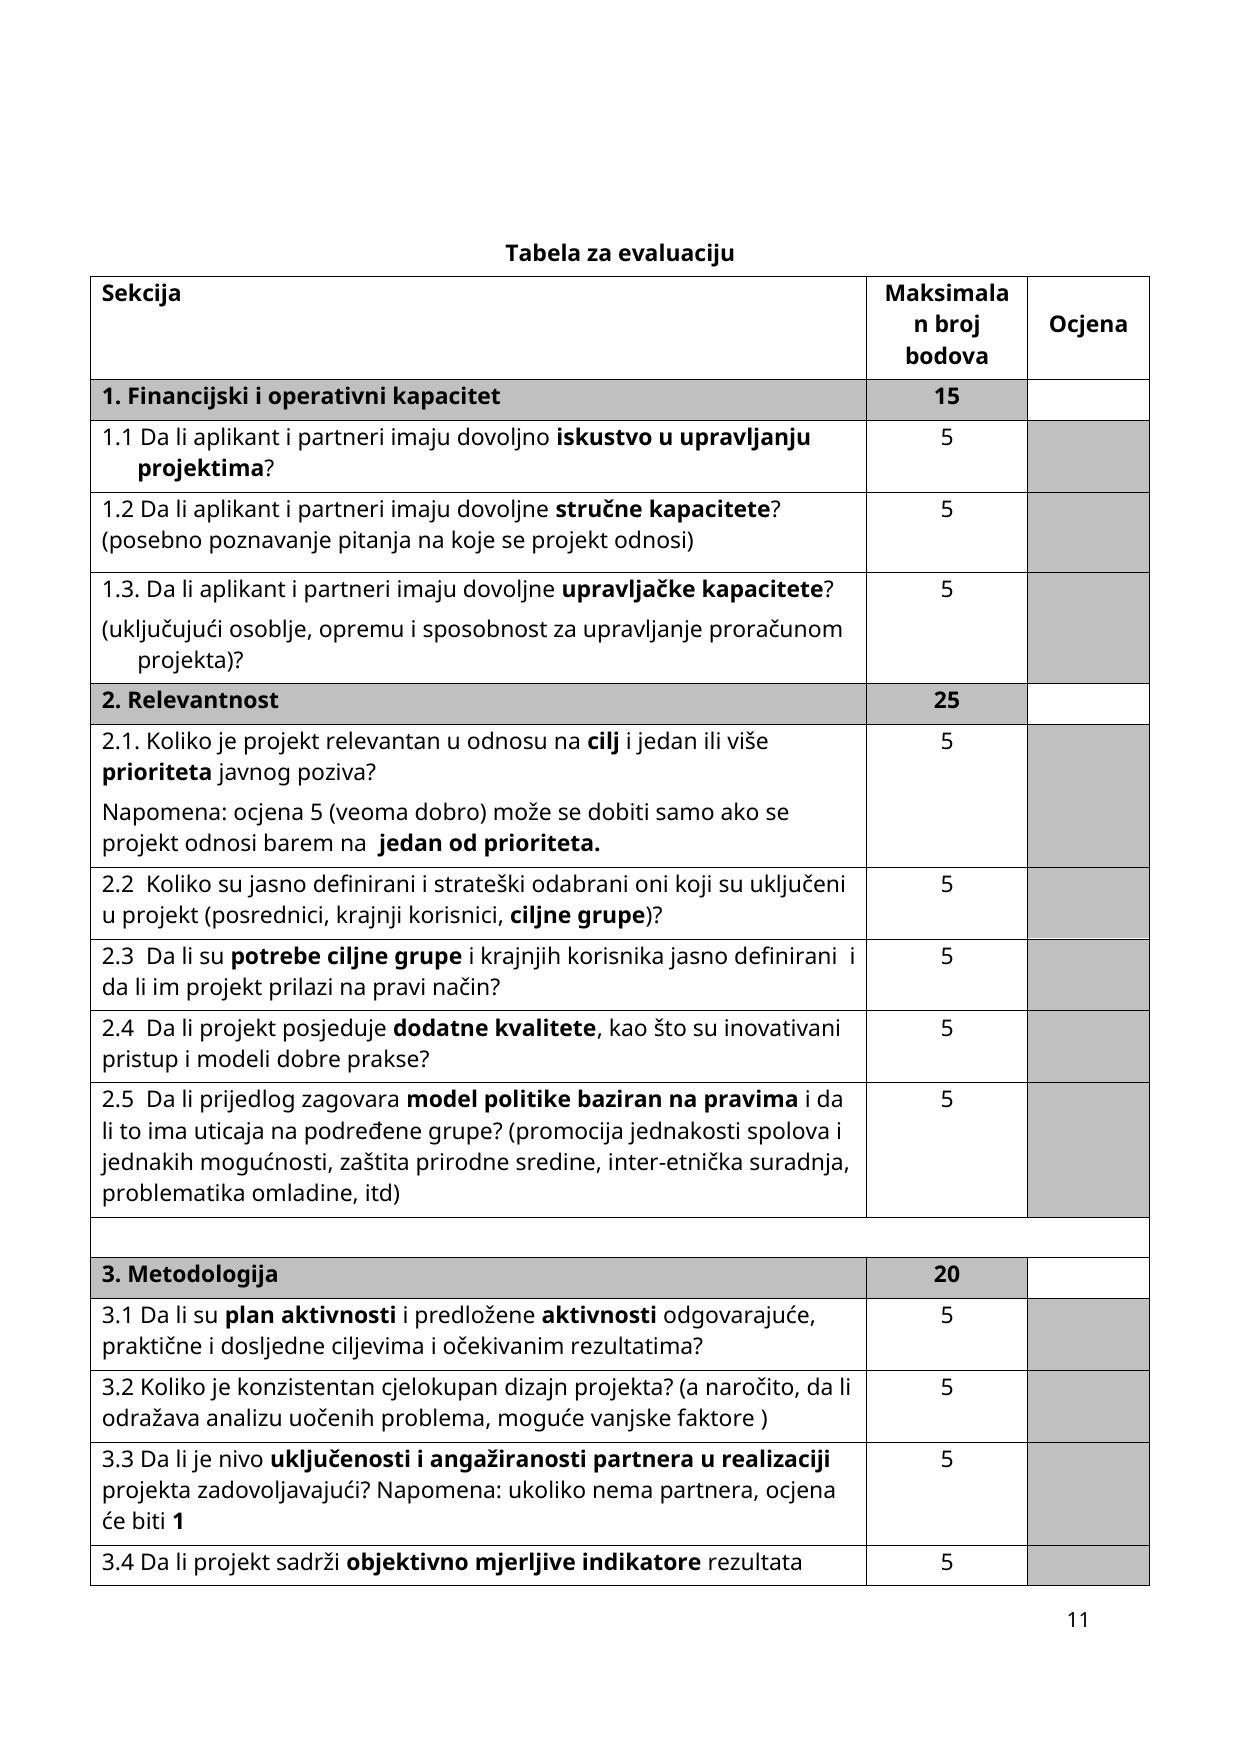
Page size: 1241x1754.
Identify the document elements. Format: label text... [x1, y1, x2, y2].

table_cell 2.5 Da li prijedlog zagovara model politike baziran na pravima i da li to ima uticaja na podređene grupe? (promocija jednakosti spolova i jednakih mogućnosti, zaštita prirodne sredine, inter-etnička suradnja, problematika omladine, itd) [91, 1083, 866, 1217]
table_cell 5 [867, 940, 1027, 1010]
table_cell 5 [867, 493, 1027, 572]
table_cell 1.2 Da li aplikant i partneri imaju dovoljne stručne kapacitete? (posebno poznavanje pitanja na koje se projekt odnosi) [91, 493, 866, 572]
table_cell 25 [867, 684, 1027, 724]
table_header Sekcija [91, 277, 866, 379]
table_cell 5 [867, 573, 1027, 683]
table_cell [1028, 940, 1149, 1010]
table_cell [1028, 1083, 1149, 1217]
text Tabela za evaluaciju [150, 236, 1090, 268]
table_header Maksimalan broj bodova [867, 277, 1027, 379]
table_cell 2.3 Da li su potrebe ciljne grupe i krajnjih korisnika jasno definirani i da li im projekt prilazi na pravi način? [91, 940, 866, 1010]
table_cell [1028, 684, 1149, 724]
table_cell 5 [867, 725, 1027, 867]
table_cell [1028, 1011, 1149, 1082]
table_cell 1.1 Da li aplikant i partneri imaju dovoljno iskustvo u upravljanju projektima? [91, 421, 866, 492]
table_cell [1028, 1546, 1149, 1585]
table_cell [1028, 1258, 1149, 1298]
table_cell [1028, 573, 1149, 683]
table_cell [1028, 1299, 1149, 1370]
table_cell 2.1. Koliko je projekt relevantan u odnosu na cilj i jedan ili više prioriteta javnog poziva? Napomena: ocjena 5 (veoma dobro) može se dobiti samo ako se projekt odnosi barem na jedan od prioriteta. [91, 725, 866, 867]
table_cell 3.1 Da li su plan aktivnosti i predložene aktivnosti odgovarajuće, praktične i dosljedne ciljevima i očekivanim rezultatima? [91, 1299, 866, 1370]
table_cell 3.3 Da li je nivo uključenosti i angažiranosti partnera u realizaciji projekta zadovoljavajući? Napomena: ukoliko nema partnera, ocjena će biti 1 [91, 1443, 866, 1545]
table_cell [1028, 493, 1149, 572]
table_cell 5 [867, 1011, 1027, 1082]
table_cell [1028, 1371, 1149, 1442]
table_cell 5 [867, 1371, 1027, 1442]
table_cell 5 [867, 1299, 1027, 1370]
table_cell [1028, 1443, 1149, 1545]
table_cell 5 [867, 868, 1027, 938]
table_cell [1028, 868, 1149, 938]
table_cell 3.2 Koliko je konzistentan cjelokupan dizajn projekta? (a naročito, da li odražava analizu uočenih problema, moguće vanjske faktore ) [91, 1371, 866, 1442]
table_cell 2.2 Koliko su jasno definirani i strateški odabrani oni koji su uključeni u projekt (posrednici, krajnji korisnici, ciljne grupe)? [91, 868, 866, 938]
table_cell [91, 1218, 1149, 1257]
table_cell 2. Relevantnost [91, 684, 866, 724]
table_cell 5 [867, 421, 1027, 492]
table_cell 5 [867, 1546, 1027, 1585]
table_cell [91, 1546, 866, 1585]
table_cell 1. Financijski i operativni kapacitet [91, 380, 866, 420]
table_cell [1028, 725, 1149, 867]
table_cell 15 [867, 380, 1027, 420]
table_cell [1028, 421, 1149, 492]
table_header Ocjena [1028, 277, 1149, 379]
table_cell 2.4 Da li projekt posjeduje dodatne kvalitete, kao što su inovativani pristup i modeli dobre prakse? [91, 1011, 866, 1082]
table_cell [1028, 380, 1149, 420]
table_cell 20 [867, 1258, 1027, 1298]
table_cell 1.3. Da li aplikant i partneri imaju dovoljne upravljačke kapacitete? (uključujući osoblje, opremu i sposobnost za upravljanje proračunom projekta)? [91, 573, 866, 683]
table_cell 5 [867, 1083, 1027, 1217]
table_cell 5 [867, 1443, 1027, 1545]
table_cell 3. Metodologija [91, 1258, 866, 1298]
